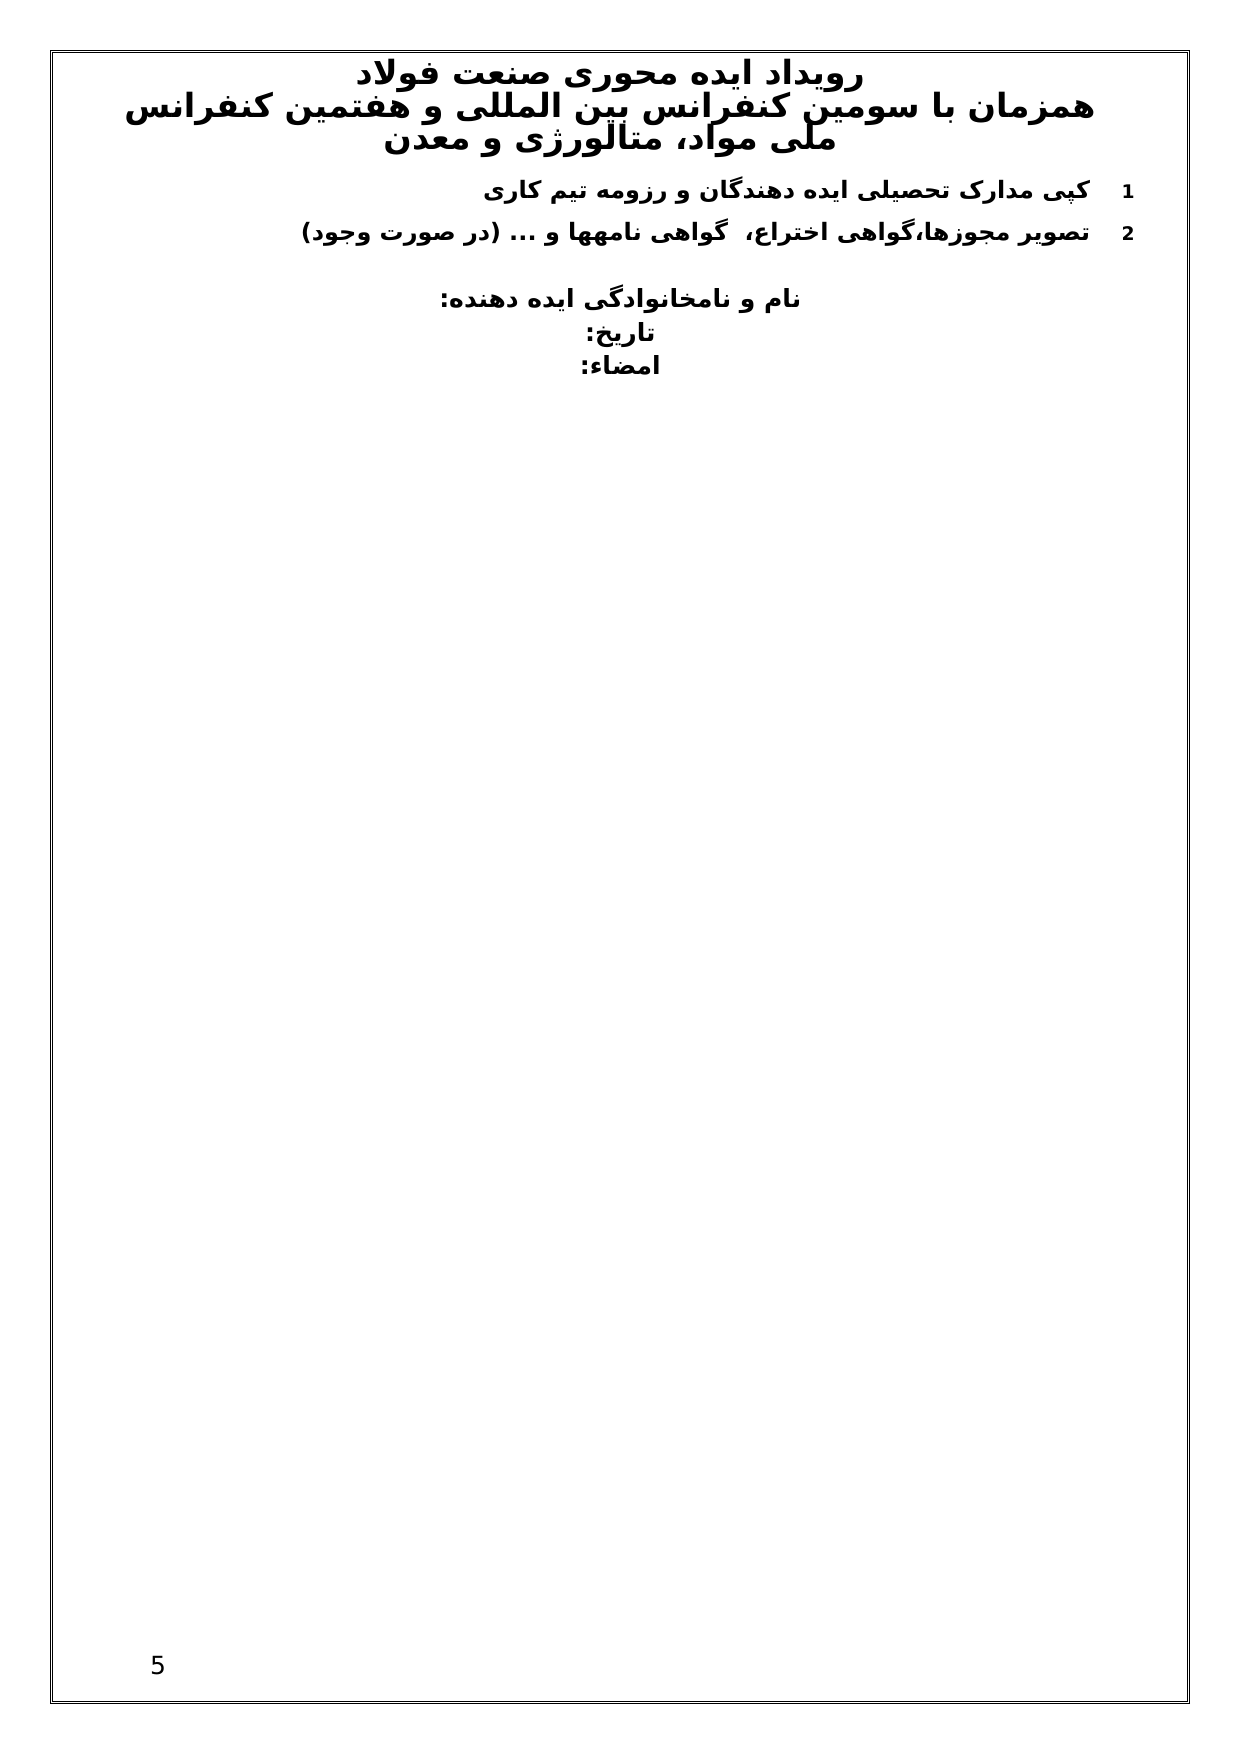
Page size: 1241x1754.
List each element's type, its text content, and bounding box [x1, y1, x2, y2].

text نام و نامخانوادگی ایده دهنده: [150, 284, 1090, 314]
list کپی مدارک تحصیلی ایده دهندگان و رزومه تیم کاری [150, 177, 1121, 204]
list تصویر مجوزها،گواهی اختراع، گواهی نامهها و ... (در صورت وجود) [150, 218, 1121, 246]
text تاریخ: [150, 318, 1090, 347]
text امضاء: [150, 352, 1090, 381]
